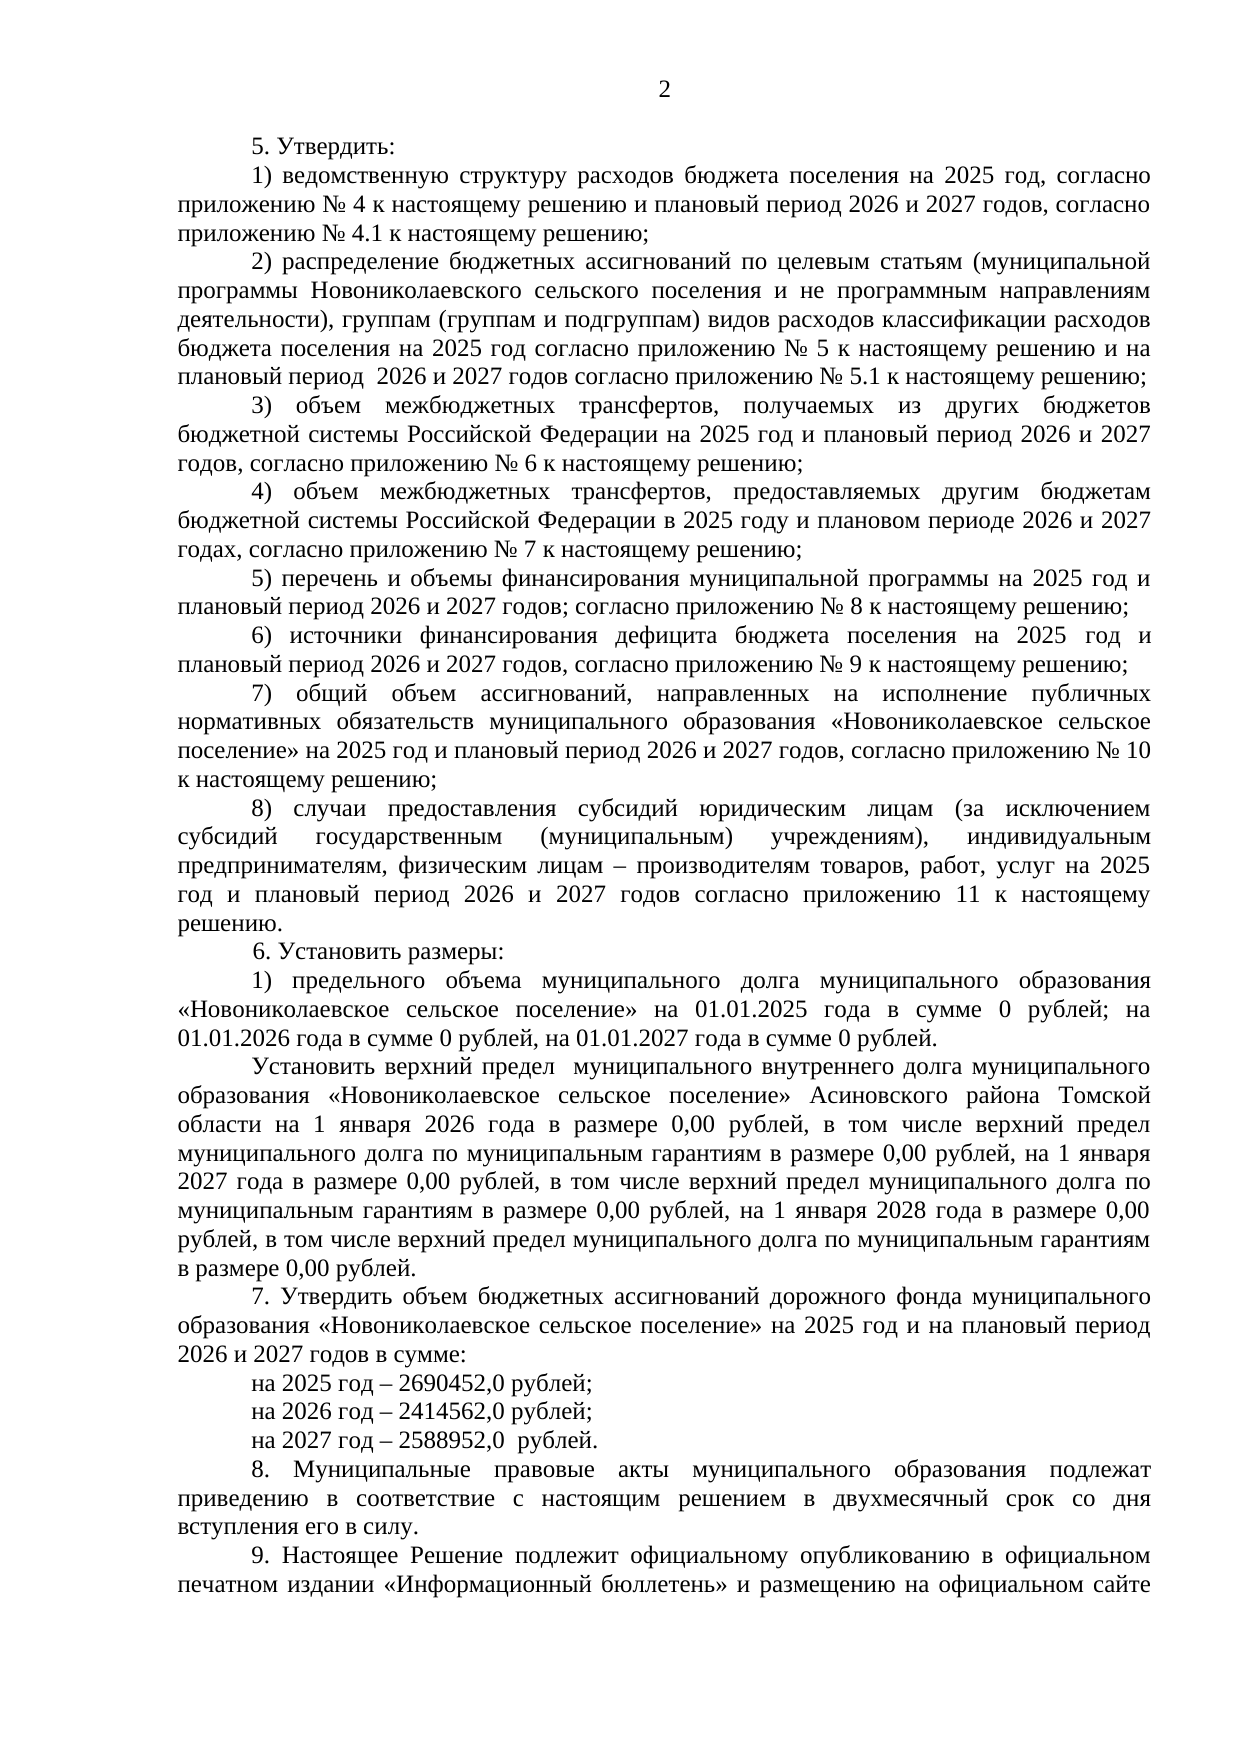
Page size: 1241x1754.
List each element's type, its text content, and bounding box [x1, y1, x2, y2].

text 2) распределение бюджетных ассигнований по целевым статьям (муниципальной программы Новониколаевского сельского поселения и не программным направлениям деятельности), группам (группам и подгруппам) видов расходов классификации расходов бюджета поселения на 2025 год согласно приложению № 5 к настоящему решению и на плановый период 2026 и 2027 годов согласно приложению № 5.1 к настоящему решению; [177, 246, 1152, 390]
text 1) предельного объема муниципального долга муниципального образования «Новониколаевское сельское поселение» на 01.01.2025 года в сумме 0 рублей; на 01.01.2026 года в сумме 0 рублей, на 01.01.2027 года в сумме 0 рублей. [177, 965, 1152, 1051]
text 5. Утвердить: [177, 131, 1152, 160]
text Установить верхний предел муниципального внутреннего долга муниципального образования «Новониколаевское сельское поселение» Асиновского района Томской области на 1 января 2026 года в размере 0,00 рублей, в том числе верхний предел муниципального долга по муниципальным гарантиям в размере 0,00 рублей, на 1 января 2027 года в размере 0,00 рублей, в том числе верхний предел муниципального долга по муниципальным гарантиям в размере 0,00 рублей, на 1 января 2028 года в размере 0,00 рублей, в том числе верхний предел муниципального долга по муниципальным гарантиям в размере 0,00 рублей. [177, 1051, 1152, 1281]
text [177, 1540, 1152, 1598]
text на 2027 год – 2588952,0 рублей. [177, 1425, 1152, 1454]
text на 2025 год – 2690452,0 рублей; [177, 1368, 1152, 1396]
text 5) перечень и объемы финансирования муниципальной программы на 2025 год и плановый период 2026 и 2027 годов; согласно приложению № 8 к настоящему решению; [177, 563, 1152, 620]
text 8) случаи предоставления субсидий юридическим лицам (за исключением субсидий государственным (муниципальным) учреждениям), индивидуальным предпринимателям, физическим лицам – производителям товаров, работ, услуг на 2025 год и плановый период 2026 и 2027 годов согласно приложению 11 к настоящему решению. [177, 793, 1152, 936]
text 6. Установить размеры: [177, 936, 1152, 965]
text 1) ведомственную структуру расходов бюджета поселения на 2025 год, согласно приложению № 4 к настоящему решению и плановый период 2026 и 2027 годов, согласно приложению № 4.1 к настоящему решению; [177, 160, 1152, 246]
text 6) источники финансирования дефицита бюджета поселения на 2025 год и плановый период 2026 и 2027 годов, согласно приложению № 9 к настоящему решению; [177, 620, 1152, 678]
text на 2026 год – 2414562,0 рублей; [177, 1396, 1152, 1425]
text 7. Утвердить объем бюджетных ассигнований дорожного фонда муниципального образования «Новониколаевское сельское поселение» на 2025 год и на плановый период 2026 и 2027 годов в сумме: [177, 1281, 1152, 1368]
text 8. Муниципальные правовые акты муниципального образования подлежат приведению в соответствие с настоящим решением в двухмесячный срок со дня вступления его в силу. [177, 1454, 1152, 1540]
text 4) объем межбюджетных трансфертов, предоставляемых другим бюджетам бюджетной системы Российской Федерации в 2025 году и плановом периоде 2026 и 2027 годах, согласно приложению № 7 к настоящему решению; [177, 476, 1152, 563]
text 7) общий объем ассигнований, направленных на исполнение публичных нормативных обязательств муниципального образования «Новониколаевское сельское поселение» на 2025 год и плановый период 2026 и 2027 годов, согласно приложению № 10 к настоящему решению; [177, 678, 1152, 793]
text 3) объем межбюджетных трансфертов, получаемых из других бюджетов бюджетной системы Российской Федерации на 2025 год и плановый период 2026 и 2027 годов, согласно приложению № 6 к настоящему решению; [177, 390, 1152, 476]
